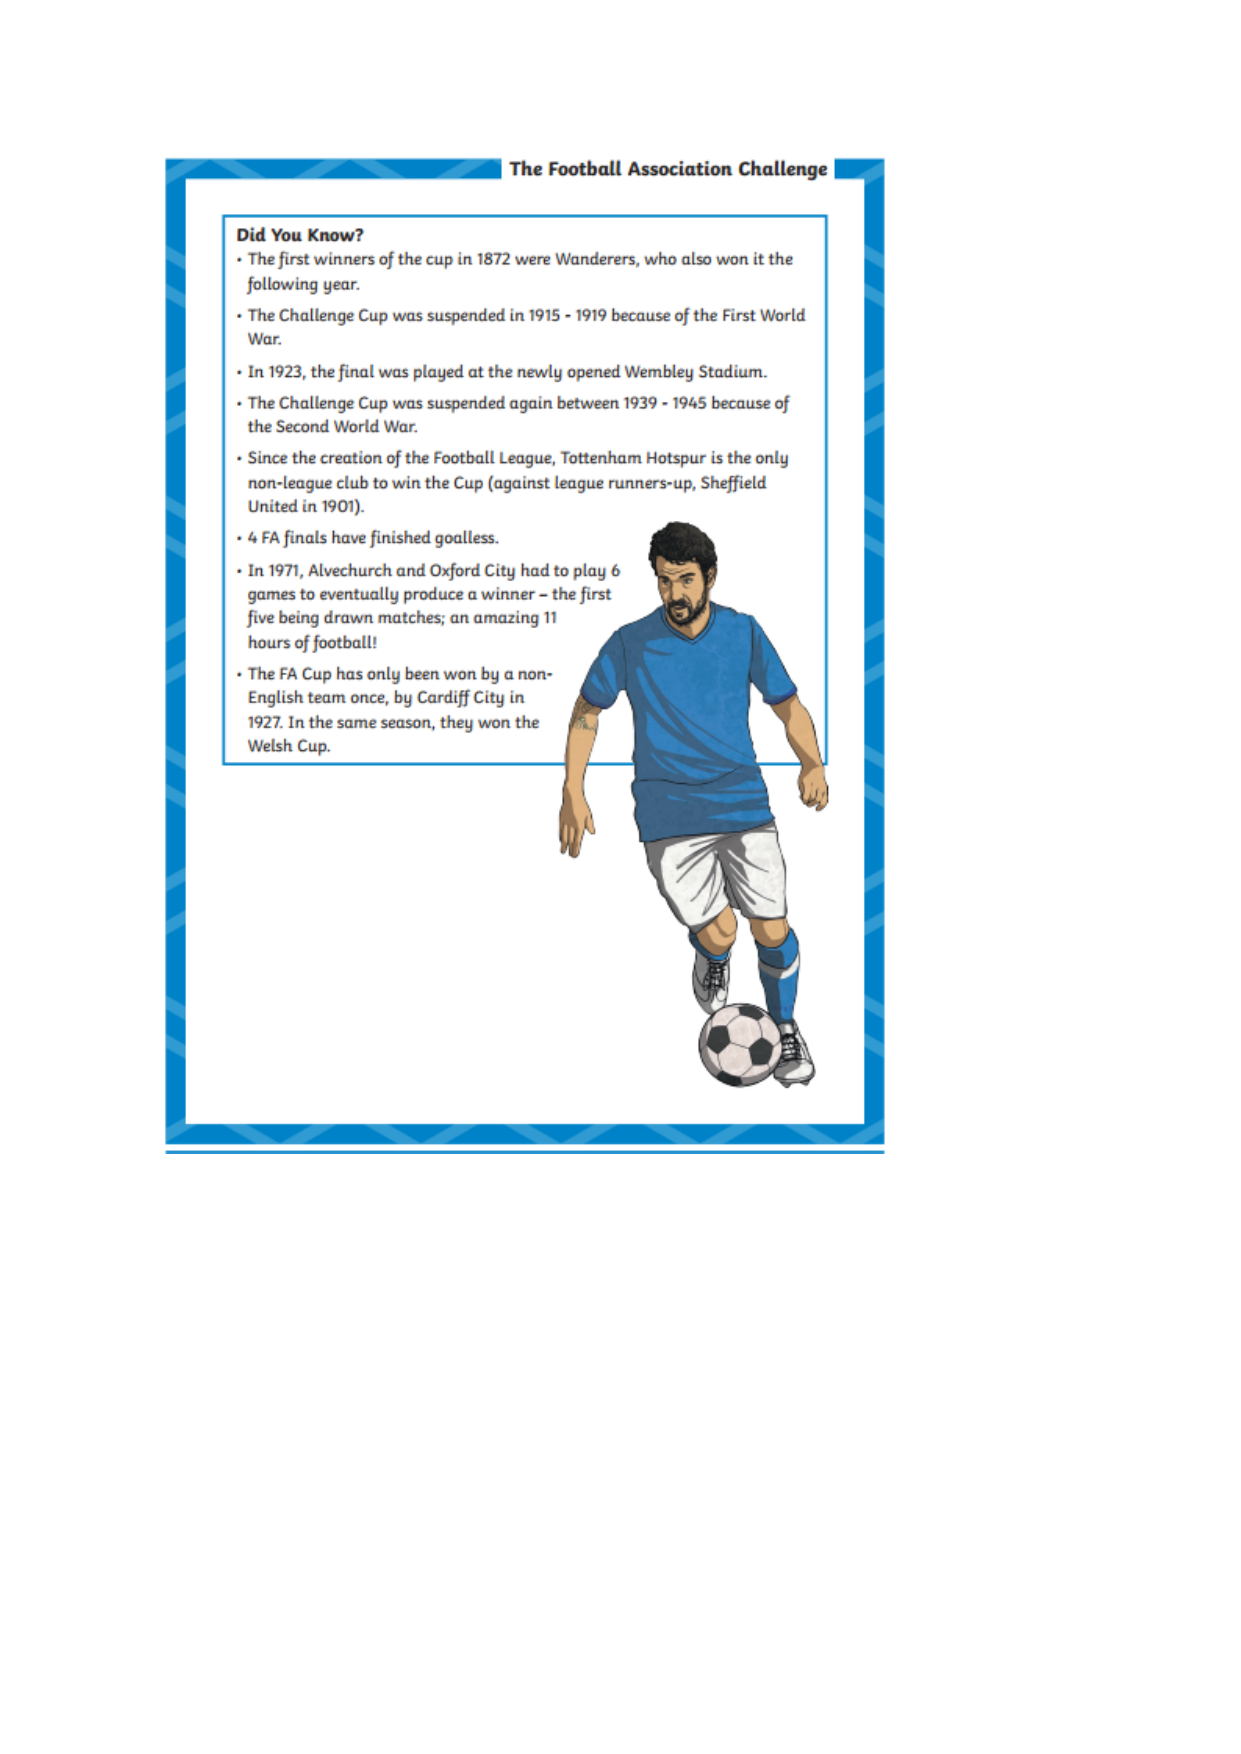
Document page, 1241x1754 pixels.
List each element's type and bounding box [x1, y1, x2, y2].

picture [150, 150, 888, 1154]
